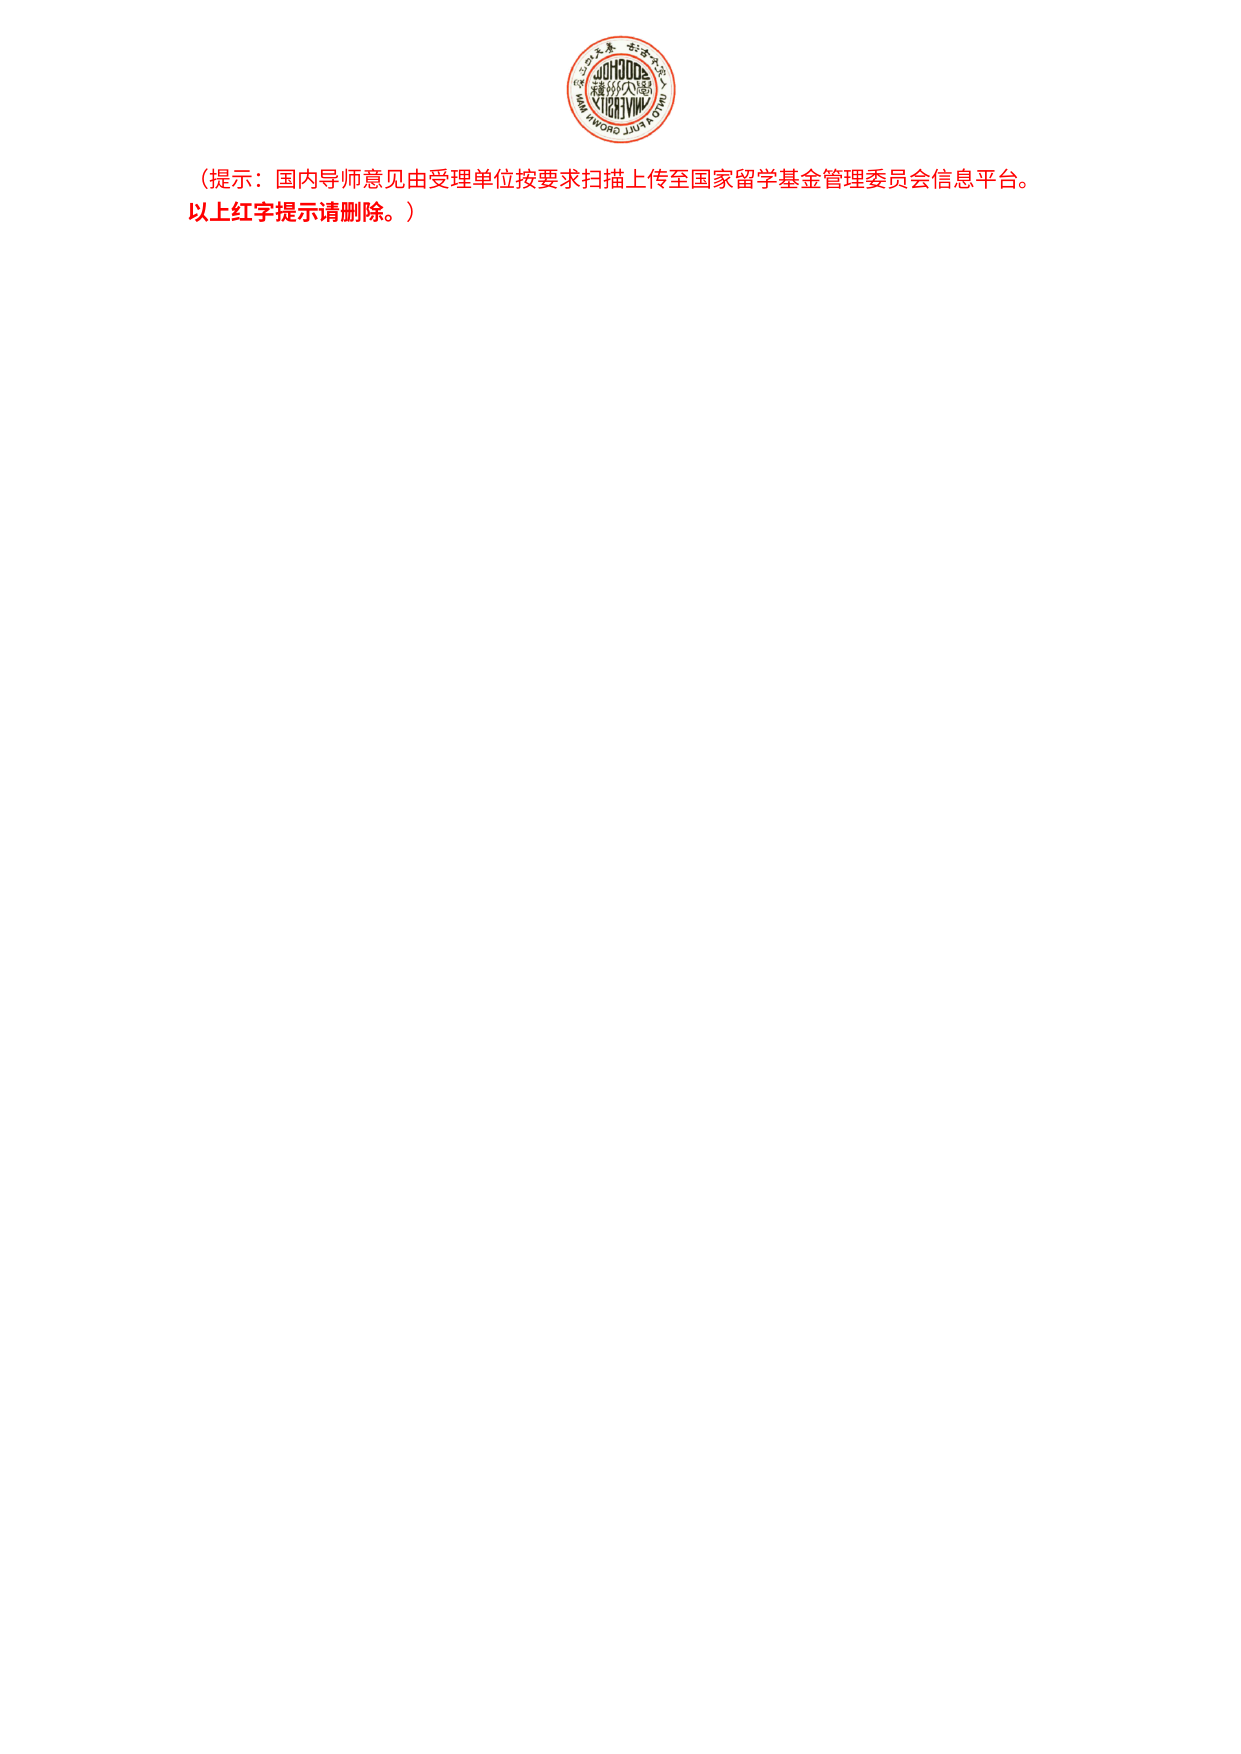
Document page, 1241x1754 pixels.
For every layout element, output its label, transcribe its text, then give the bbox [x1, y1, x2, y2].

text （提示：国内导师意见由受理单位按要求扫描上传至国家留学基金管理委员会信息平台。以上红字提示请删除。） [187, 162, 1053, 227]
picture [562, 34, 678, 144]
